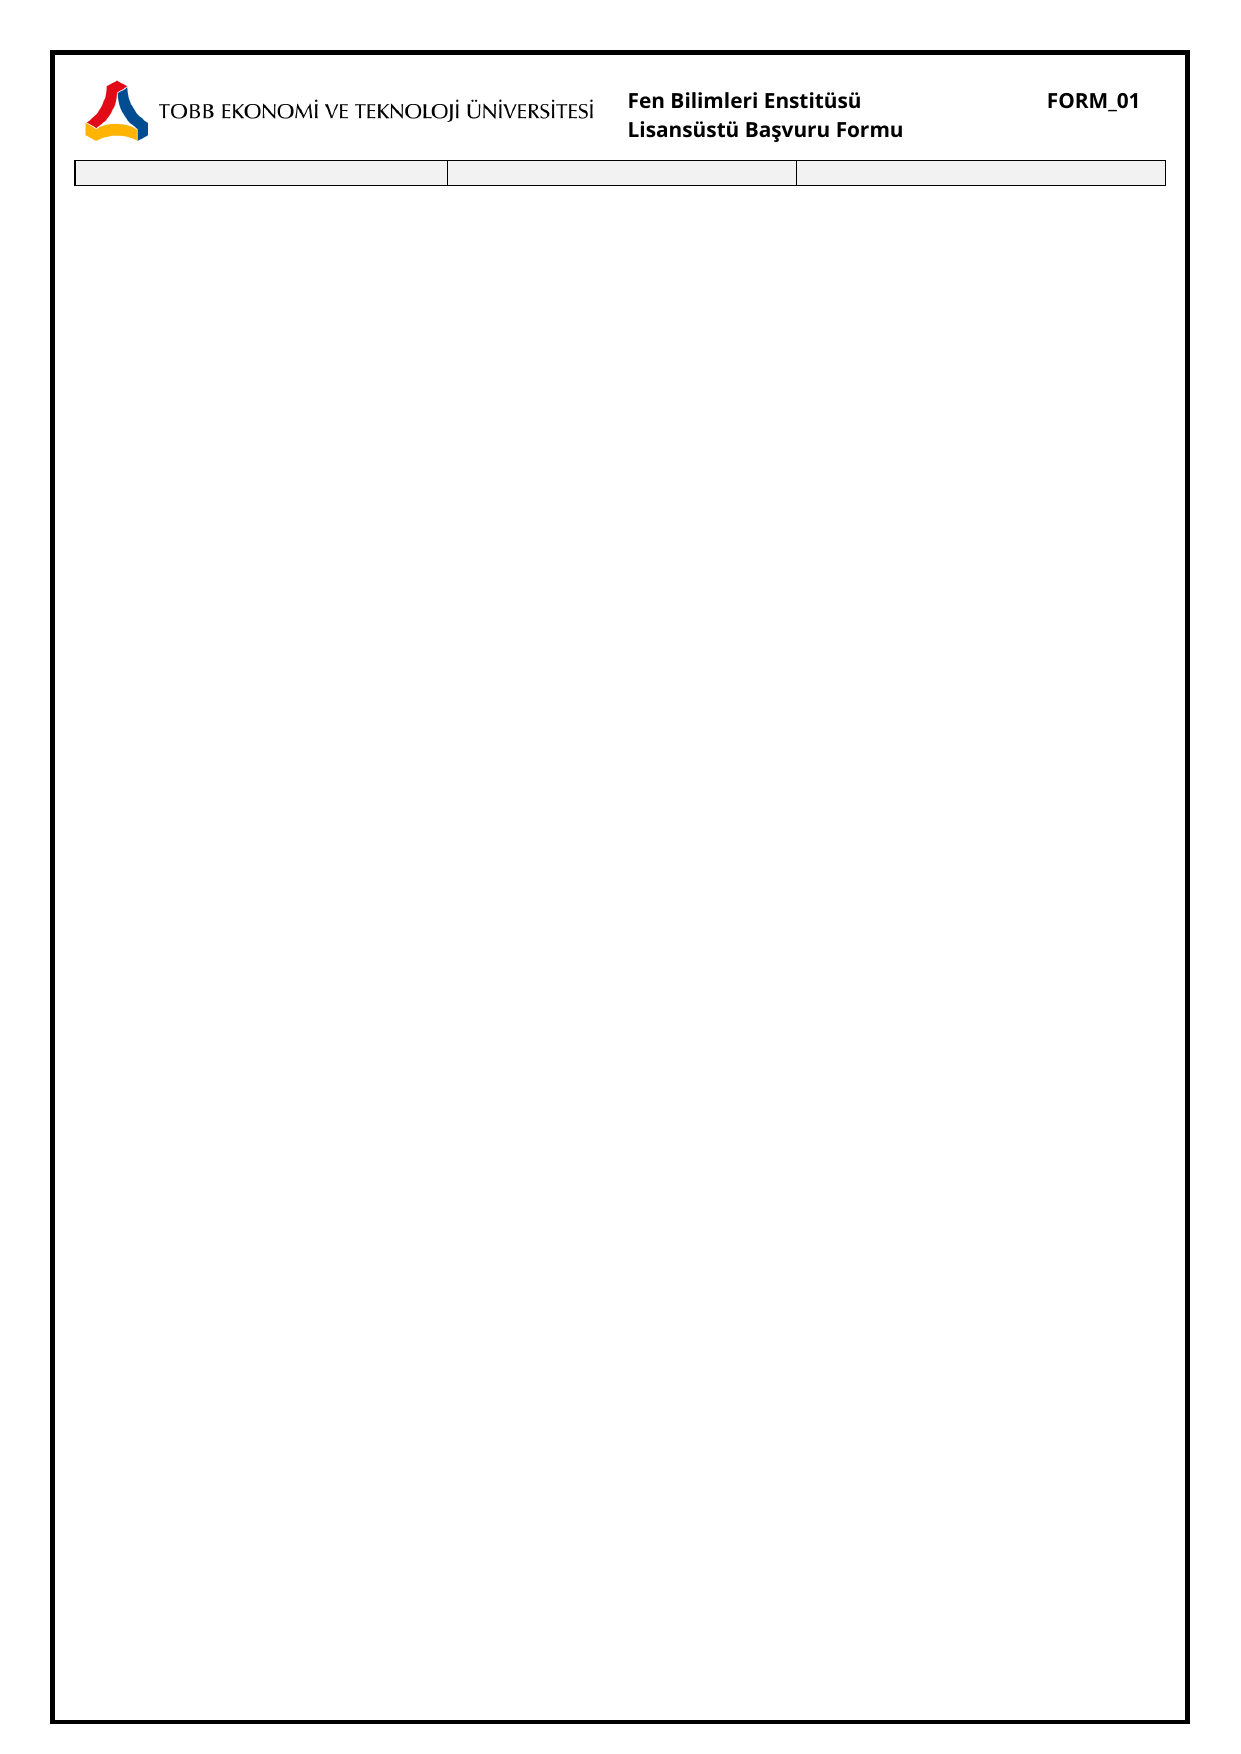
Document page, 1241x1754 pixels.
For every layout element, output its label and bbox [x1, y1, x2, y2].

table_cell [448, 161, 796, 185]
table_cell [76, 161, 447, 185]
table_cell [797, 161, 1165, 185]
picture [78, 73, 602, 158]
